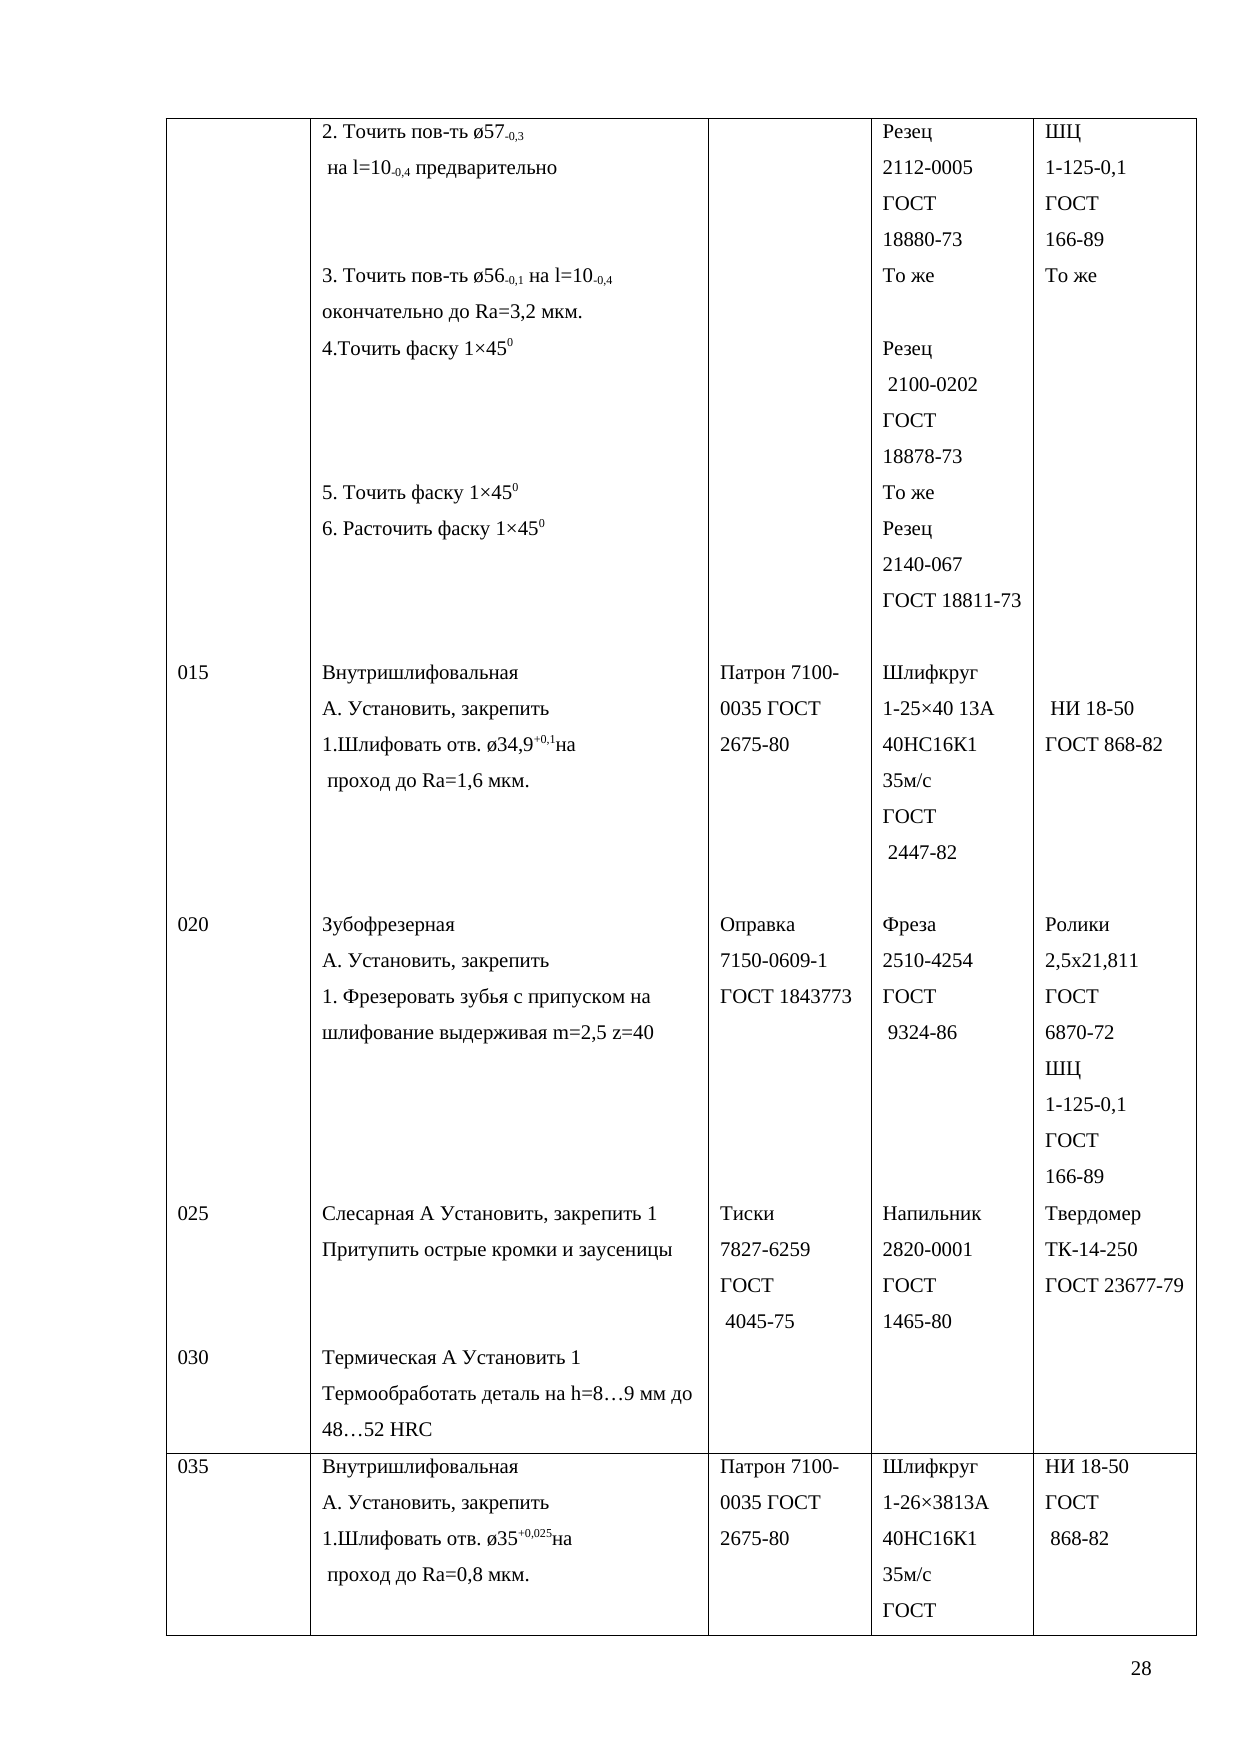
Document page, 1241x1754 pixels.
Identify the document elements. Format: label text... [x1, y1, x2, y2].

table_cell 035 040 045 050 [167, 1454, 310, 1635]
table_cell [1034, 1454, 1196, 1635]
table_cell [709, 1454, 871, 1635]
table_cell ШЦ 1-125-0,1 ГОСТ 166-89 То же НИ 18-50 ГОСТ 868-82 Ролики 2,5х21,811 ГОСТ 6870-72 ШЦ 1-125-0,1 ГОСТ 166-89 Твердомер ТК-14-250 ГОСТ 23677-79 [1034, 119, 1196, 1453]
table_cell 015 020 025 030 [167, 119, 310, 1453]
table_cell Патрон 7100-0035 ГОСТ 2675-80 Оправка 7150-0609-1 ГОСТ 1843773 Тиски 7827-6259 ГОСТ 4045-75 [709, 119, 871, 1453]
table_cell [872, 1454, 1033, 1635]
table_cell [311, 1454, 708, 1635]
table_cell Резец 2112-0005 ГОСТ 18880-73 То же Резец 2100-0202 ГОСТ 18878-73 То же Резец 2140-067 ГОСТ 18811-73 Шлифкруг 1-25×40 13А 40НС16К1 35м/с ГОСТ 2447-82 Фреза 2510-4254 ГОСТ 9324-86 Напильник 2820-0001 ГОСТ 1465-80 [872, 119, 1033, 1453]
table_cell 2. Точить пов-ть ø57-0,3 на l=10-0,4 предварительно 3. Точить пов-ть ø56-0,1 на l=10-0,4 окончательно до Ra=3,2 мкм. 4.Точить фаску 1×450 5. Точить фаску 1×450 6. Расточить фаску 1×450 Внутришлифовальная А. Установить, закрепить 1.Шлифовать отв. ø34,9+0,1на проход до Ra=1,6 мкм. Зубофрезерная А. Установить, закрепить 1. Фрезеровать зубья с припуском на шлифование выдерживая m=2,5 z=40 Слесарная А Установить, закрепить 1 Притупить острые кромки и заусеницы Термическая А Установить 1 Термообработать деталь на h=8…9 мм до 48…52 НRC [311, 119, 708, 1453]
